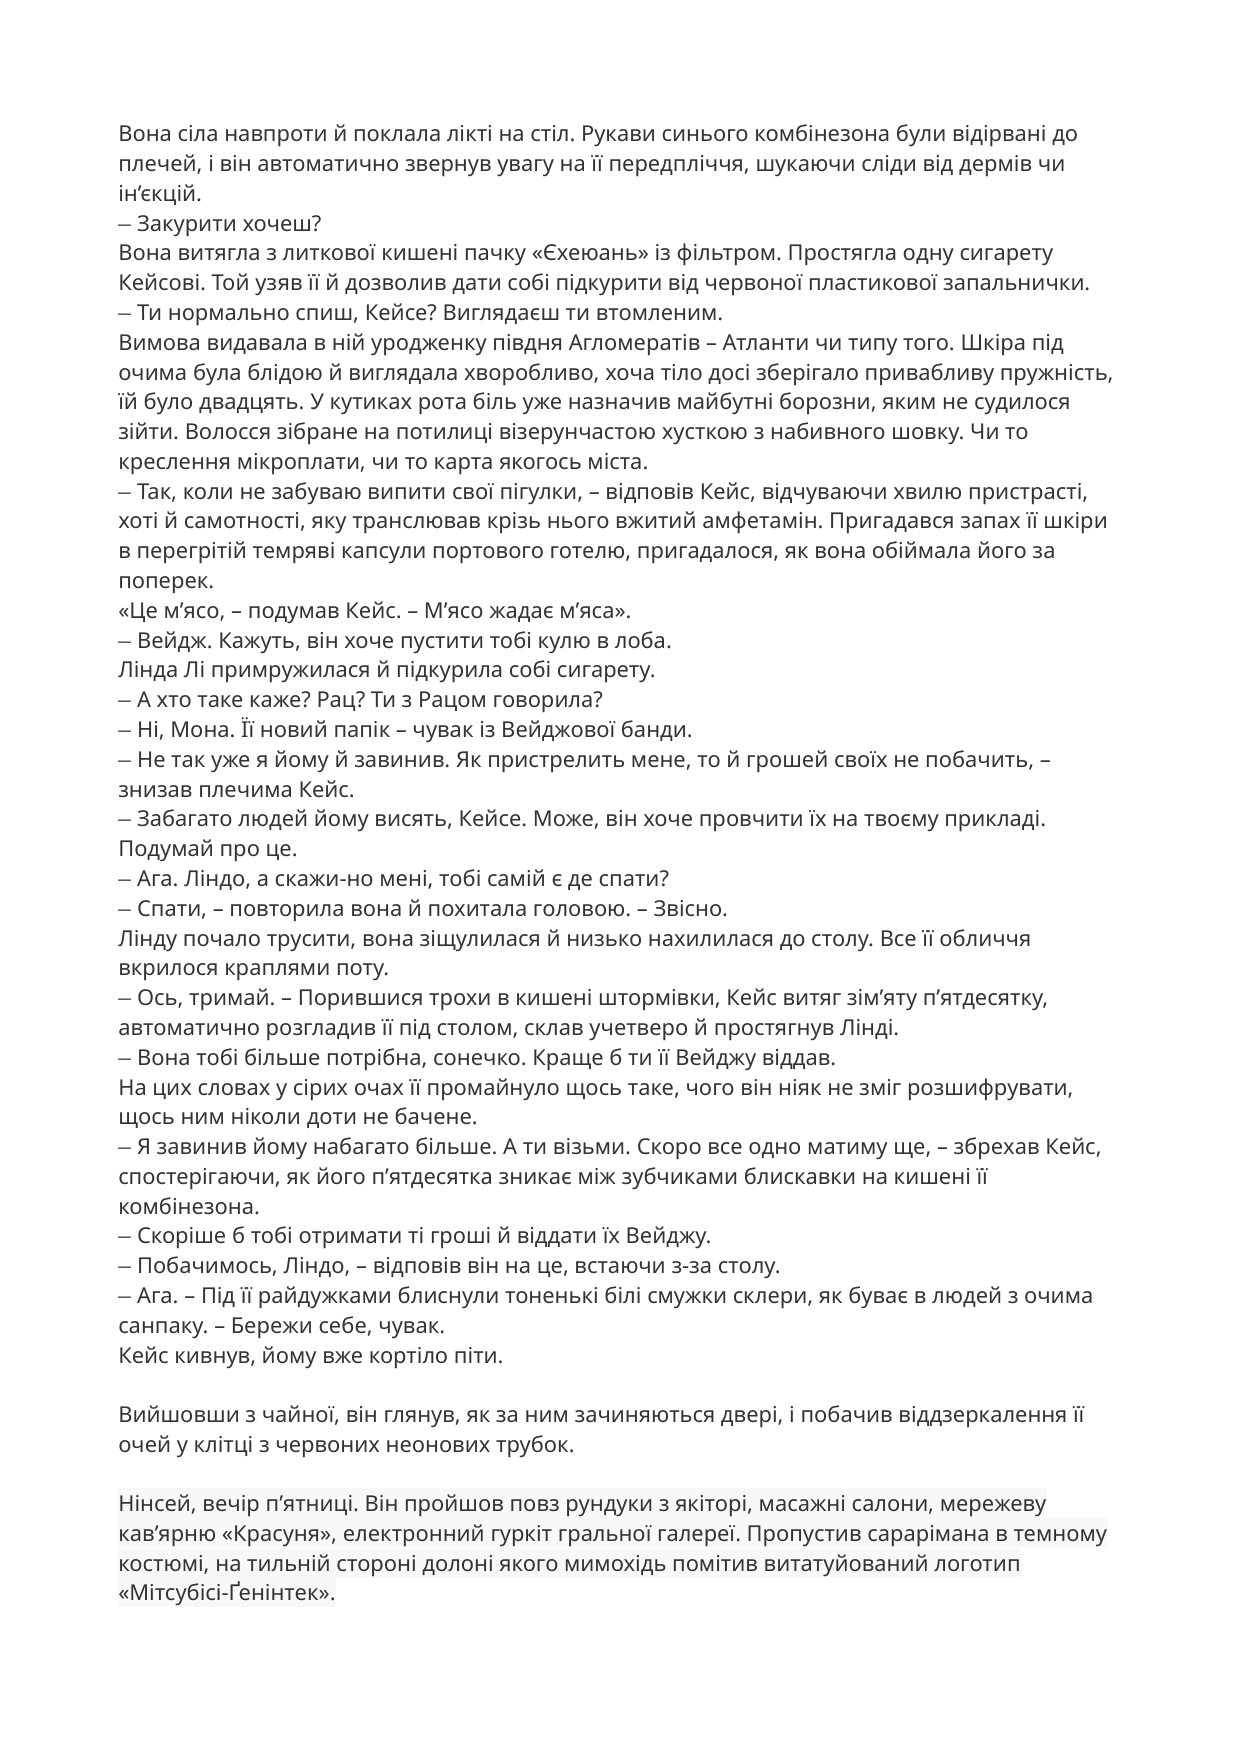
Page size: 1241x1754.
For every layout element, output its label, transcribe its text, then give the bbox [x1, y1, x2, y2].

text Нінсей, вечір п’ятниці. Він пройшов повз рундуки з якіторі, масажні салони, мережеву кав’ярню «Красуня», електронний гуркіт гральної галереї. Пропустив сарарімана в темному костюмі, на тильній стороні долоні якого мимохідь помітив витатуйований логотип «Мітсубісі-Ґенінтек». [118, 1488, 1122, 1607]
text – А хто таке каже? Рац? Ти з Рацом говорила? [118, 684, 1122, 714]
text Лінду почало трусити, вона зіщулилася й низько нахилилася до столу. Все її обличчя вкрилося краплями поту. [118, 922, 1122, 982]
text Вона витягла з литкової кишені пачку «Єхеюань» із фільтром. Простягла одну сигарету Кейсові. Той узяв її й дозволив дати собі підкурити від червоної пластикової запальнички. [118, 237, 1122, 297]
text – Забагато людей йому висять, Кейсе. Може, він хоче провчити їх на твоєму прикладі. Подумай про це. [118, 803, 1122, 863]
text – Не так уже я йому й завинив. Як пристрелить мене, то й грошей своїх не побачить, – знизав плечима Кейс. [118, 744, 1122, 803]
text – Ага. Ліндо, а скажи-но мені, тобі самій є де спати? [118, 863, 1122, 893]
text – Скоріше б тобі отримати ті гроші й віддати їх Вейджу. [118, 1220, 1122, 1250]
text Лінда Лі примружилася й підкурила собі сигарету. [118, 654, 1122, 684]
text Кейс кивнув, йому вже кортіло піти. [118, 1339, 1122, 1369]
text – Вона тобі більше потрібна, сонечко. Краще б ти її Вейджу віддав. [118, 1042, 1122, 1071]
text «Це м’ясо, – подумав Кейс. – М’ясо жадає м’яса». [118, 595, 1122, 624]
text – Ти нормально спиш, Кейсе? Виглядаєш ти втомленим. [118, 297, 1122, 327]
text Вона сіла навпроти й поклала лікті на стіл. Рукави синього комбінезона були відірвані до плечей, і він автоматично звернув увагу на її передпліччя, шукаючи сліди від дермів чи ін’єкцій. [118, 118, 1122, 207]
text – Так, коли не забуваю випити свої пігулки, – відповів Кейс, відчуваючи хвилю пристрасті, хоті й самотності, яку транслював крізь нього вжитий амфетамін. Пригадався запах її шкіри в перегрітій темряві капсули портового готелю, пригадалося, як вона обіймала його за поперек. [118, 476, 1122, 595]
text – Побачимось, Ліндо, – відповів він на це, встаючи з-за столу. [118, 1250, 1122, 1280]
text – Я завинив йому набагато більше. А ти візьми. Скоро все одно матиму ще, – збрехав Кейс, спостерігаючи, як його п’ятдесятка зникає між зубчиками блискавки на кишені її комбінезона. [118, 1131, 1122, 1220]
text – Ага. – Під її райдужками блиснули тоненькі білі смужки склери, як буває в людей з очима санпаку. – Бережи себе, чувак. [118, 1280, 1122, 1339]
text – Вейдж. Кажуть, він хоче пустити тобі кулю в лоба. [118, 624, 1122, 654]
text – Закурити хочеш? [118, 207, 1122, 237]
text На цих словах у сірих очах її промайнуло щось таке, чого він ніяк не зміг розшифрувати, щось ним ніколи доти не бачене. [118, 1071, 1122, 1131]
text Вийшовши з чайної, він глянув, як за ним зачиняються двері, і побачив віддзеркалення її очей у клітці з червоних неонових трубок. [118, 1399, 1122, 1458]
text – Спати, – повторила вона й похитала головою. – Звісно. [118, 893, 1122, 922]
text Вимова видавала в ній уродженку півдня Агломератів – Атланти чи типу того. Шкіра під очима була блідою й виглядала хворобливо, хоча тіло досі зберігало привабливу пружність, їй було двадцять. У кутиках рота біль уже назначив майбутні борозни, яким не судилося зійти. Волосся зібране на потилиці візерунчастою хусткою з набивного шовку. Чи то креслення мікроплати, чи то карта якогось міста. [118, 327, 1122, 476]
text – Ні, Мона. Її новий папік – чувак із Вейджової банди. [118, 714, 1122, 744]
text – Ось, тримай. – Порившися трохи в кишені штормівки, Кейс витяг зім’яту п’ятдесятку, автоматично розгладив її під столом, склав учетверо й простягнув Лінді. [118, 982, 1122, 1042]
